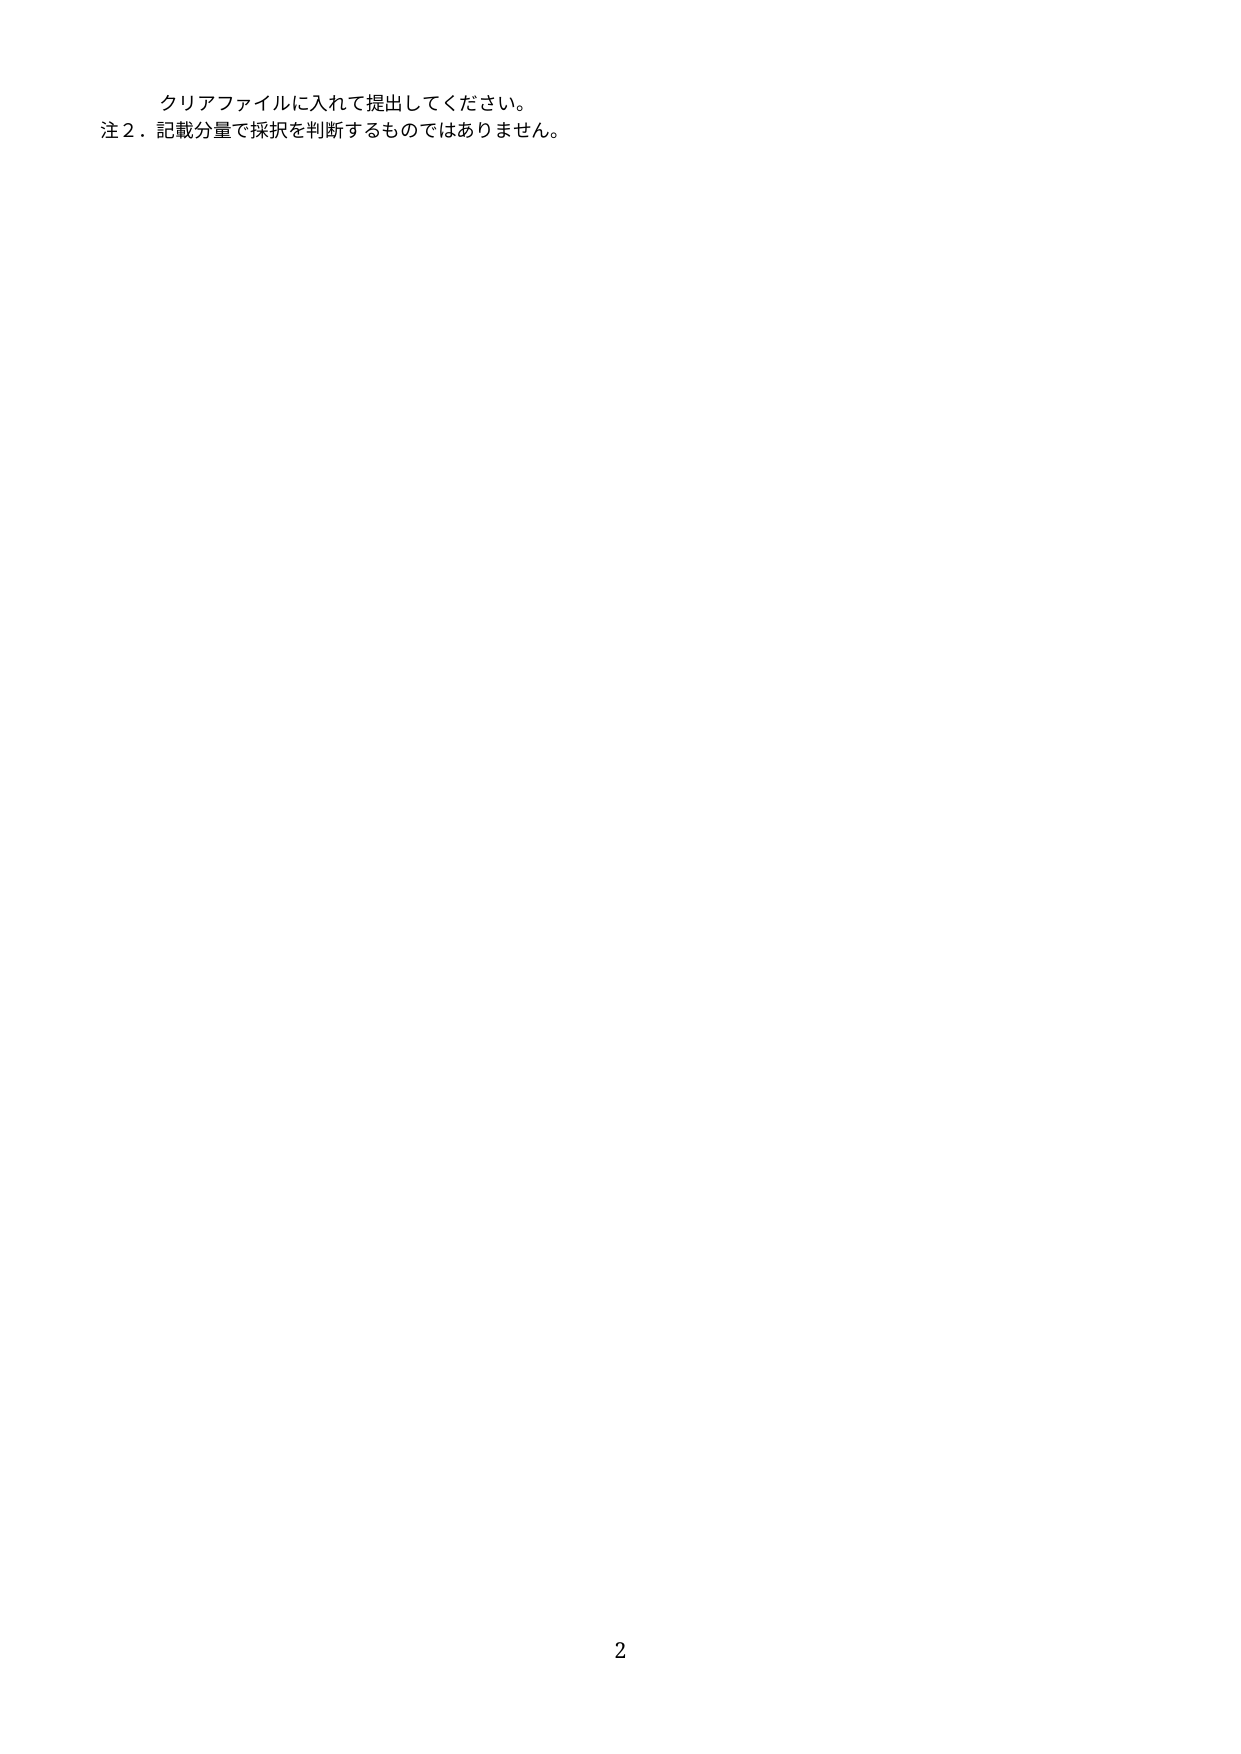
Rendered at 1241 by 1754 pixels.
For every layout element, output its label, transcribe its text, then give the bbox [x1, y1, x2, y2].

text 注２．記載分量で採択を判断するものではありません。 [100, 116, 1140, 143]
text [100, 89, 1140, 116]
